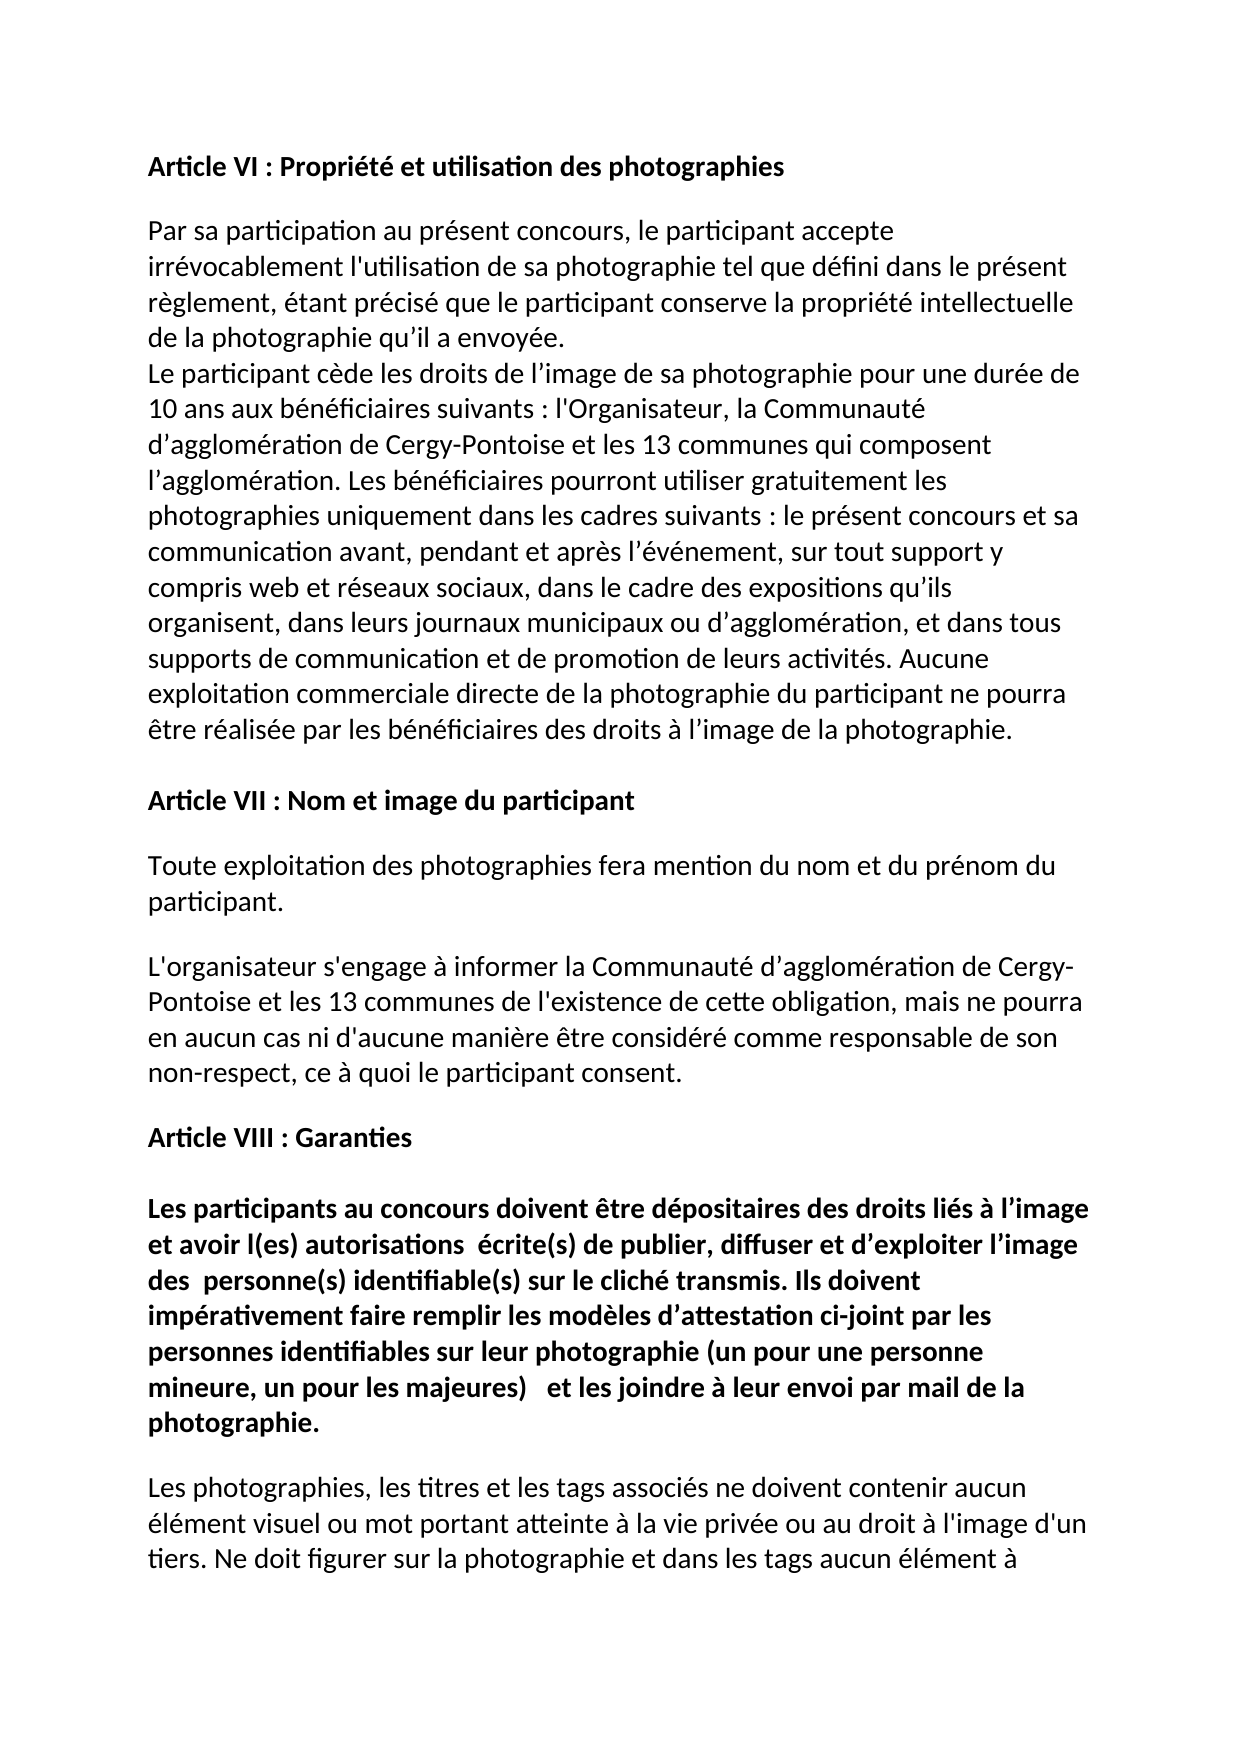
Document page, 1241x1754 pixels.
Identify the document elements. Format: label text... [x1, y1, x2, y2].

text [148, 1469, 1093, 1576]
text L'organisateur s'engage à informer la Communauté d’agglomération de Cergy-Pontoise et les 13 communes de l'existence de cette obligation, mais ne pourra en aucun cas ni d'aucune manière être considéré comme responsable de son non-respect, ce à quoi le participant consent. [148, 948, 1093, 1090]
text Toute exploitation des photographies fera mention du nom et du prénom du participant. [148, 847, 1093, 918]
text Article VI : Propriété et utilisation des photographies [148, 148, 1093, 183]
text Par sa participation au présent concours, le participant accepte irrévocablement l'utilisation de sa photographie tel que défini dans le présent règlement, étant précisé que le participant conserve la propriété intellectuelle de la photographie qu’il a envoyée. Le participant cède les droits de l’image de sa photographie pour une durée de 10 ans aux bénéficiaires suivants : l'Organisateur, la Communauté d’agglomération de Cergy-Pontoise et les 13 communes qui composent l’agglomération. Les bénéficiaires pourront utiliser gratuitement les photographies uniquement dans les cadres suivants : le présent concours et sa communication avant, pendant et après l’événement, sur tout support y compris web et réseaux sociaux, dans le cadre des expositions qu’ils organisent, dans leurs journaux municipaux ou d’agglomération, et dans tous supports de communication et de promotion de leurs activités. Aucune exploitation commerciale directe de la photographie du participant ne pourra être réalisée par les bénéficiaires des droits à l’image de la photographie. Article VII : Nom et image du participant [148, 212, 1093, 818]
text Article VIII : Garanties Les participants au concours doivent être dépositaires des droits liés à l’image et avoir l(es) autorisations écrite(s) de publier, diffuser et d’exploiter l’image des personne(s) identifiable(s) sur le cliché transmis. Ils doivent impérativement faire remplir les modèles d’attestation ci-joint par les personnes identifiables sur leur photographie (un pour une personne mineure, un pour les majeures) et les joindre à leur envoi par mail de la photographie. [148, 1119, 1093, 1440]
